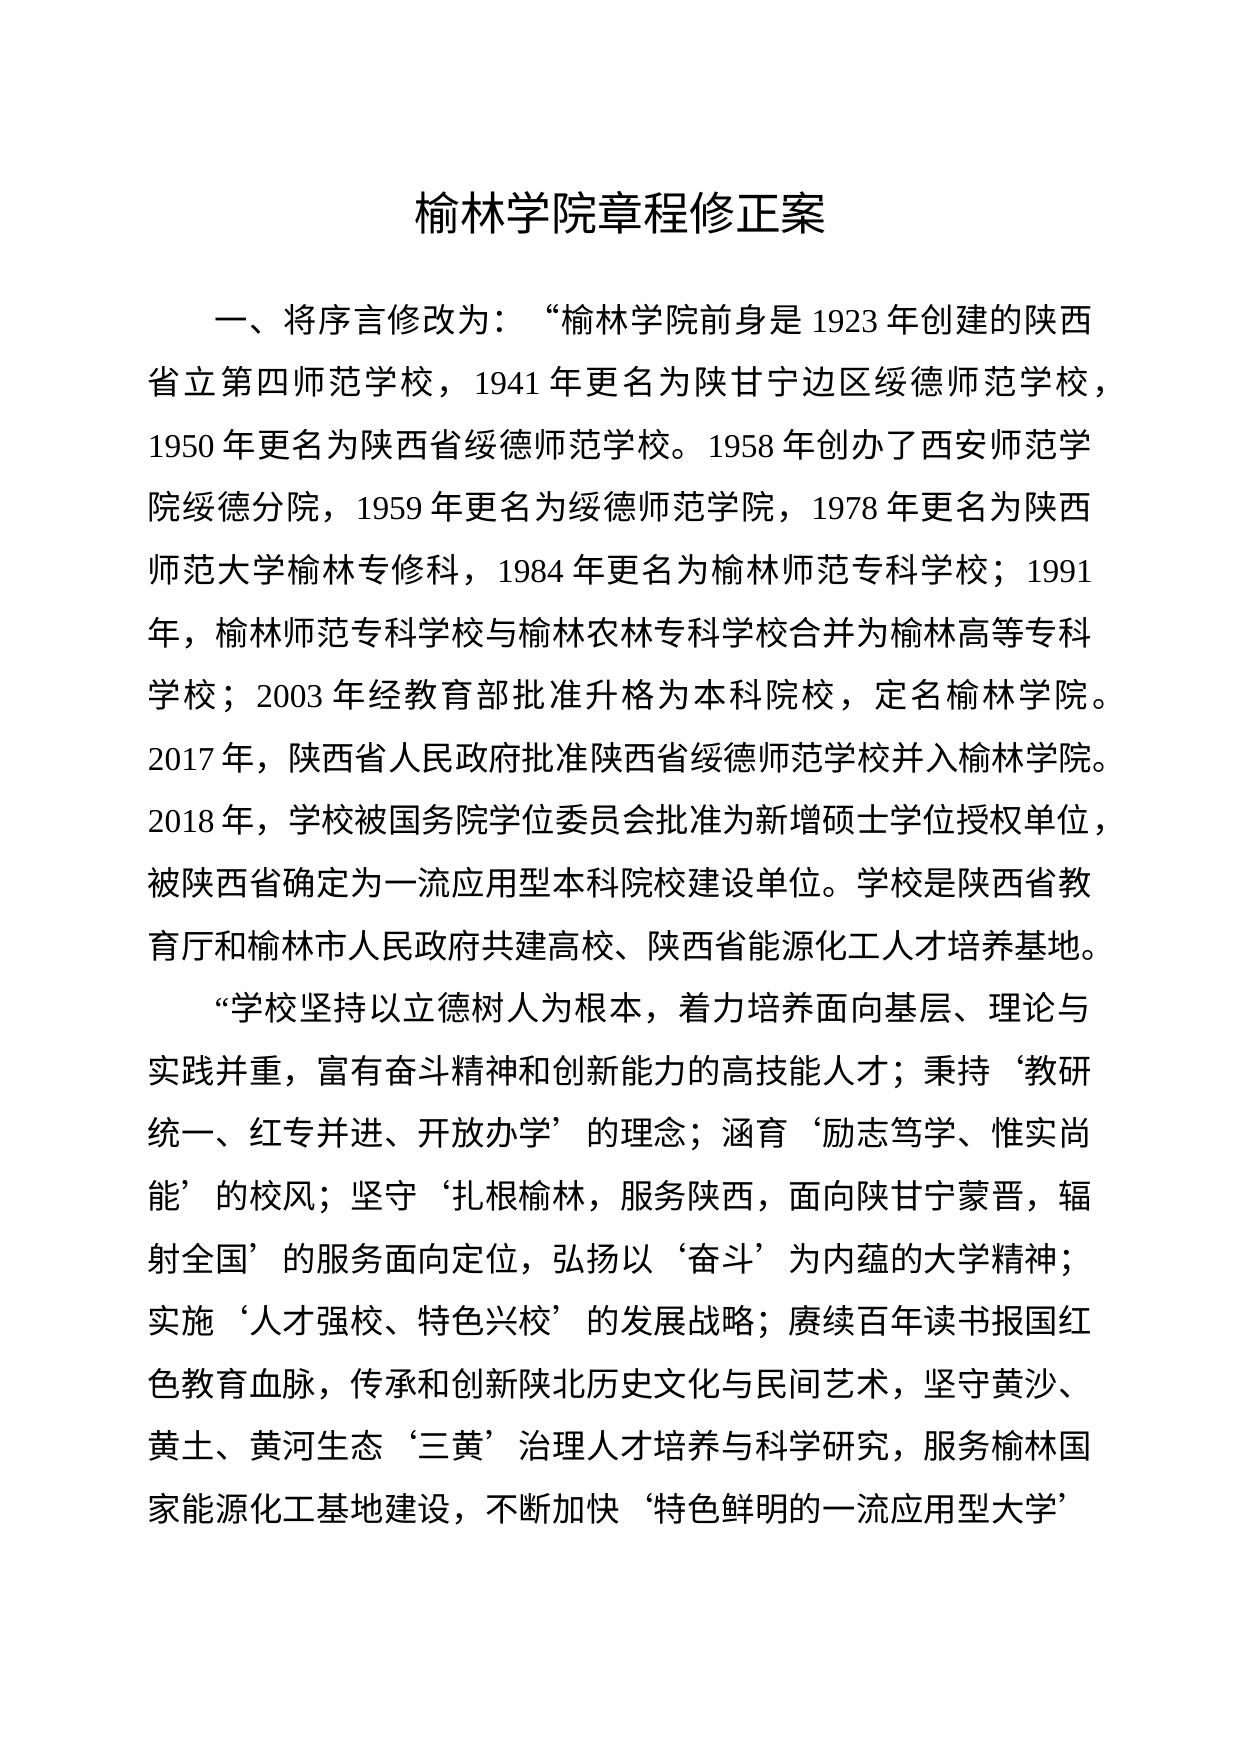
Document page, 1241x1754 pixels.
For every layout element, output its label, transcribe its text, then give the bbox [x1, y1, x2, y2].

text 榆林学院章程修正案 [148, 177, 1093, 243]
text 一、将序言修改为：“榆林学院前身是1923年创建的陕西省立第四师范学校，1941年更名为陕甘宁边区绥德师范学校，1950年更名为陕西省绥德师范学校。1958年创办了西安师范学院绥德分院，1959年更名为绥德师范学院，1978年更名为陕西师范大学榆林专修科，1984年更名为榆林师范专科学校；1991年，榆林师范专科学校与榆林农林专科学校合并为榆林高等专科学校；2003年经教育部批准升格为本科院校，定名榆林学院。2017年，陕西省人民政府批准陕西省绥德师范学校并入榆林学院。2018年，学校被国务院学位委员会批准为新增硕士学位授权单位，被陕西省确定为一流应用型本科院校建设单位。学校是陕西省教育厅和榆林市人民政府共建高校、陕西省能源化工人才培养基地。 [148, 293, 1093, 968]
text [148, 982, 1093, 1531]
